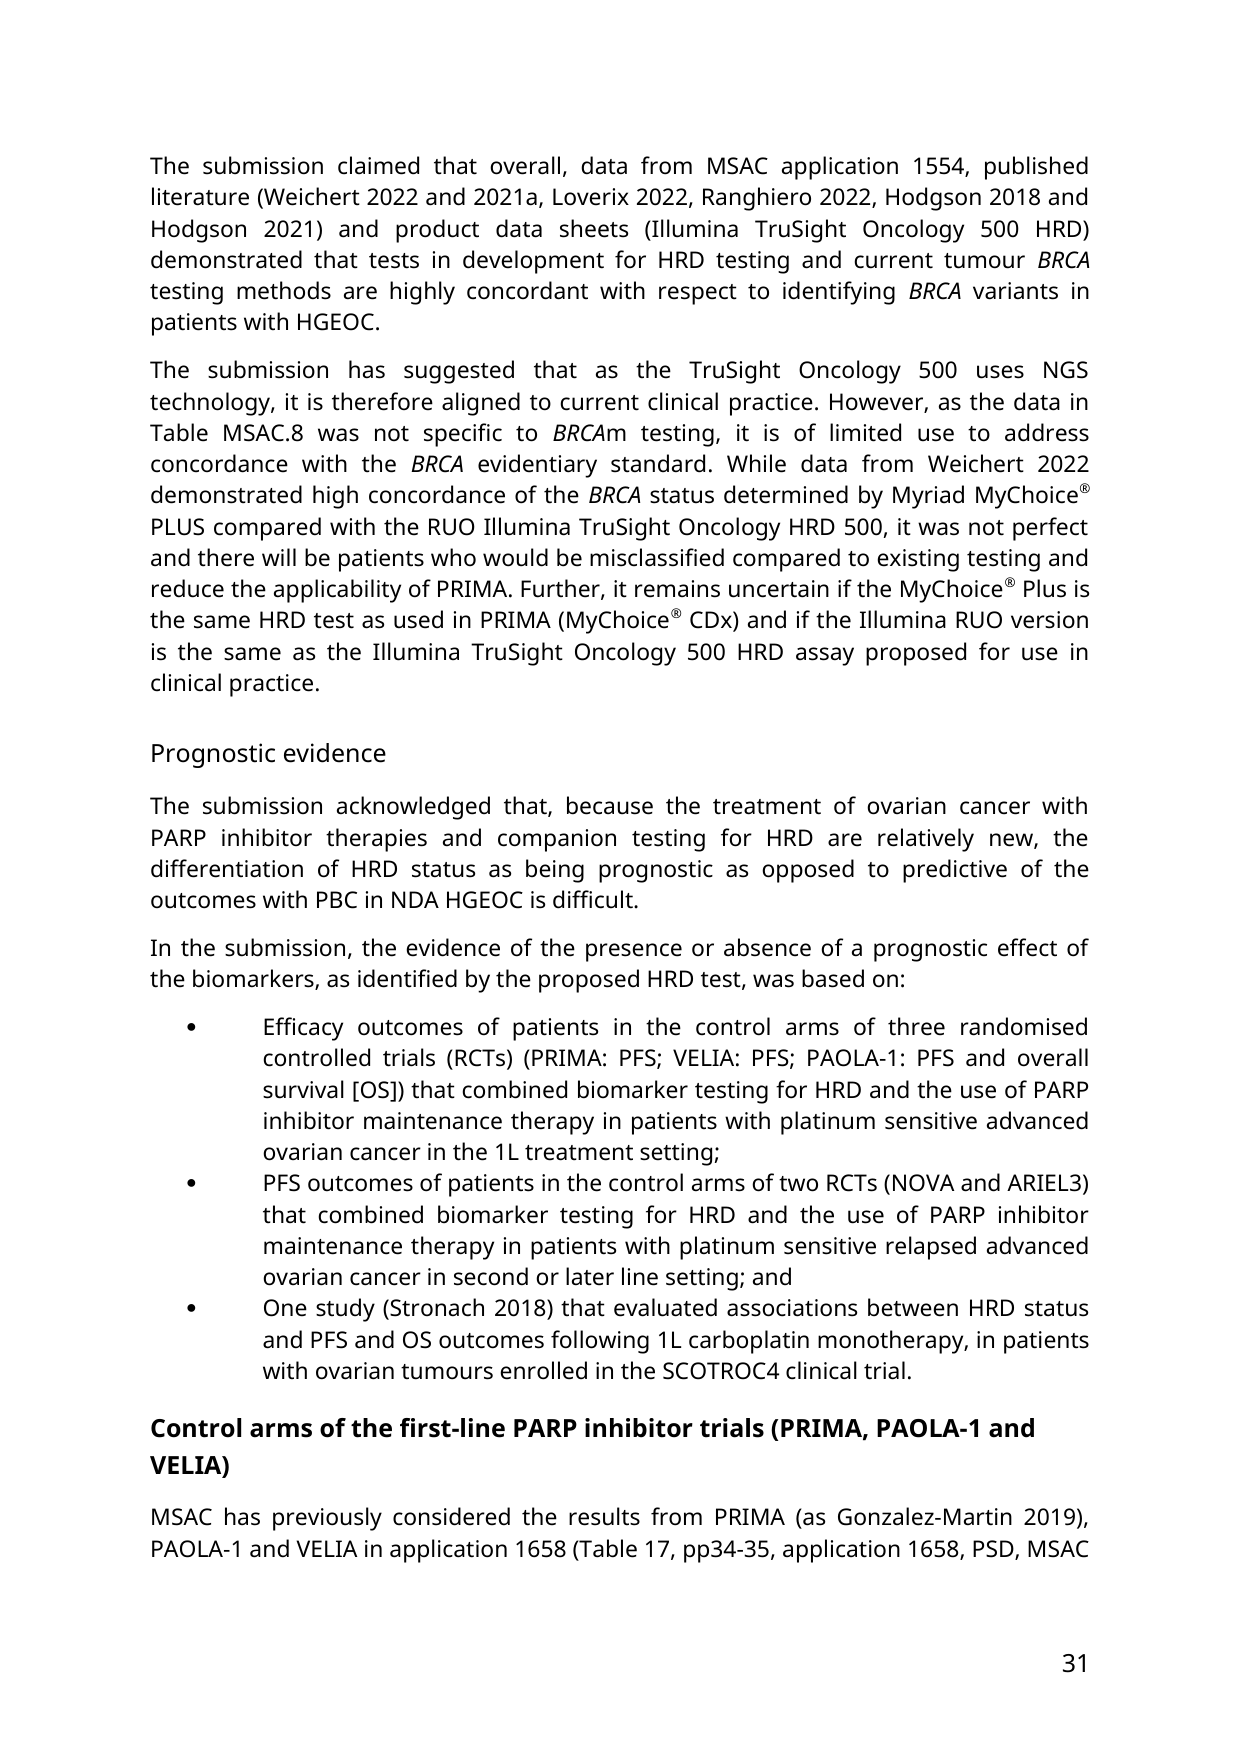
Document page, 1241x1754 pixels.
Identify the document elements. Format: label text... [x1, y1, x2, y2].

list One study (Stronach 2018) that evaluated associations between HRD status and PFS and OS outcomes following 1L carboplatin monotherapy, in patients with ovarian tumours enrolled in the SCOTROC4 clinical trial. [187, 1292, 1090, 1386]
list Efficacy outcomes of patients in the control arms of three randomised controlled trials (RCTs) (PRIMA: PFS; VELIA: PFS; PAOLA-1: PFS and overall survival [OS]) that combined biomarker testing for HRD and the use of PARP inhibitor maintenance therapy in patients with platinum sensitive advanced ovarian cancer in the 1L treatment setting; [187, 1011, 1090, 1167]
text Control arms of the first-line PARP inhibitor trials (PRIMA, PAOLA-1 and VELIA) [150, 1411, 1090, 1482]
text The submission has suggested that as the TruSight Oncology 500 uses NGS technology, it is therefore aligned to current clinical practice. However, as the data in Table MSAC.8 was not specific to BRCAm testing, it is of limited use to address concordance with the BRCA evidentiary standard. While data from Weichert 2022 demonstrated high concordance of the BRCA status determined by Myriad MyChoice® PLUS compared with the RUO Illumina TruSight Oncology HRD 500, it was not perfect and there will be patients who would be misclassified compared to existing testing and reduce the applicability of PRIMA. Further, it remains uncertain if the MyChoice® Plus is the same HRD test as used in PRIMA (MyChoice® CDx) and if the Illumina RUO version is the same as the Illumina TruSight Oncology 500 HRD assay proposed for use in clinical practice. [150, 354, 1090, 698]
text The submission acknowledged that, because the treatment of ovarian cancer with PARP inhibitor therapies and companion testing for HRD are relatively new, the differentiation of HRD status as being prognostic as opposed to predictive of the outcomes with PBC in NDA HGEOC is difficult. [150, 790, 1090, 915]
text In the submission, the evidence of the presence or absence of a prognostic effect of the biomarkers, as identified by the proposed HRD test, was based on: [150, 932, 1090, 994]
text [150, 1501, 1090, 1564]
text The submission claimed that overall, data from MSAC application 1554, published literature (Weichert 2022 and 2021a, Loverix 2022, Ranghiero 2022, Hodgson 2018 and Hodgson 2021) and product data sheets (Illumina TruSight Oncology 500 HRD) demonstrated that tests in development for HRD testing and current tumour BRCA testing methods are highly concordant with respect to identifying BRCA variants in patients with HGEOC. [150, 150, 1090, 337]
list PFS outcomes of patients in the control arms of two RCTs (NOVA and ARIEL3) that combined biomarker testing for HRD and the use of PARP inhibitor maintenance therapy in patients with platinum sensitive relapsed advanced ovarian cancer in second or later line setting; and [187, 1167, 1090, 1292]
subtitle Prognostic evidence [150, 735, 1090, 769]
